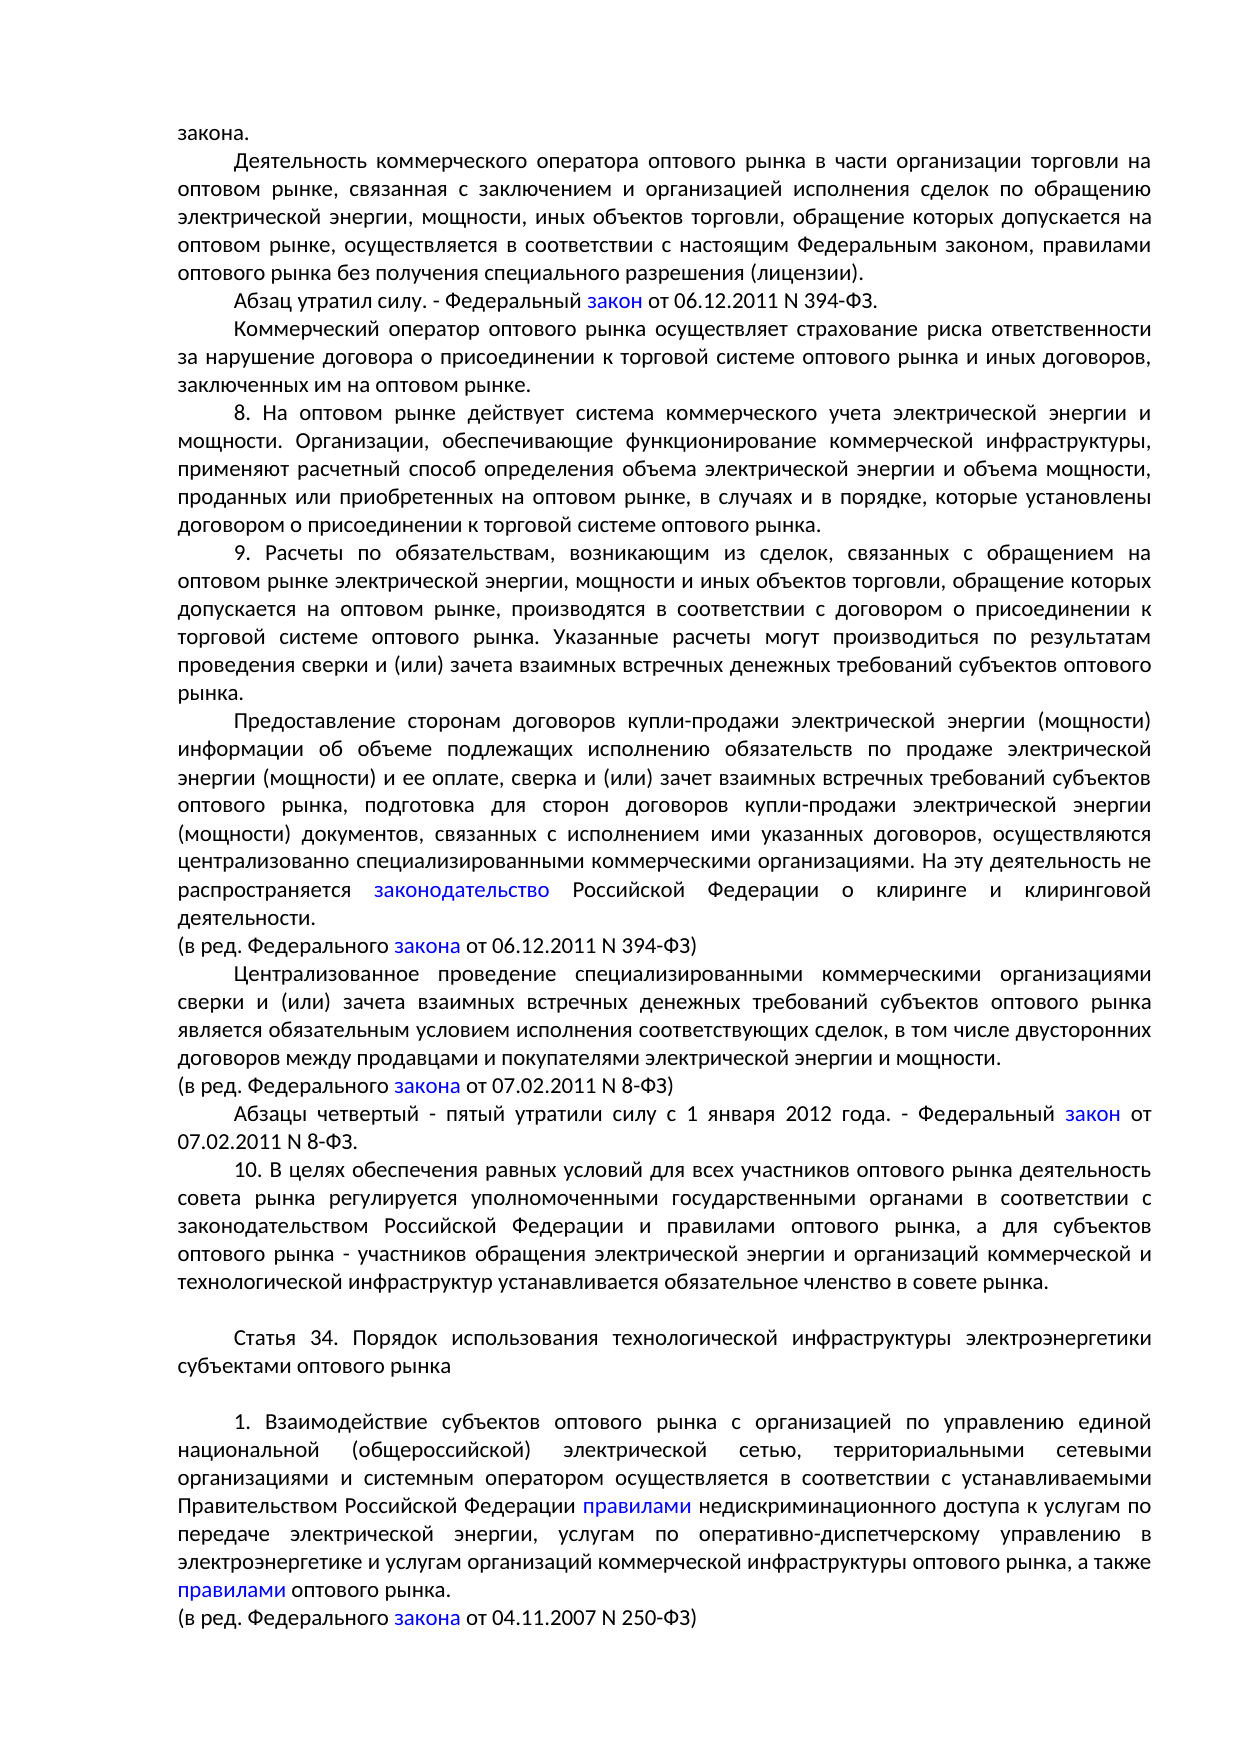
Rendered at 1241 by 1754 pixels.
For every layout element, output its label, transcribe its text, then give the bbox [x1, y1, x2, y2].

text Централизованное проведение специализированными коммерческими организациями сверки и (или) зачета взаимных встречных денежных требований субъектов оптового рынка является обязательным условием исполнения соответствующих сделок, в том числе двусторонних договоров между продавцами и покупателями электрической энергии и мощности. [177, 959, 1152, 1071]
text Предоставление сторонам договоров купли-продажи электрической энергии (мощности) информации об объеме подлежащих исполнению обязательств по продаже электрической энергии (мощности) и ее оплате, сверка и (или) зачет взаимных встречных требований субъектов оптового рынка, подготовка для сторон договоров купли-продажи электрической энергии (мощности) документов, связанных с исполнением ими указанных договоров, осуществляются централизованно специализированными коммерческими организациями. На эту деятельность не распространяется законодательство Российской Федерации о клиринге и клиринговой деятельности. [177, 707, 1152, 931]
text Деятельность коммерческого оператора оптового рынка в части организации торговли на оптовом рынке, связанная с заключением и организацией исполнения сделок по обращению электрической энергии, мощности, иных объектов торговли, обращение которых допускается на оптовом рынке, осуществляется в соответствии с настоящим Федеральным законом, правилами оптового рынка без получения специального разрешения (лицензии). [177, 146, 1152, 286]
text (в ред. Федерального закона от 07.02.2011 N 8-ФЗ) [177, 1071, 1152, 1099]
text 1. Взаимодействие субъектов оптового рынка с организацией по управлению единой национальной (общероссийской) электрической сетью, территориальными сетевыми организациями и системным оператором осуществляется в соответствии с устанавливаемыми Правительством Российской Федерации правилами недискриминационного доступа к услугам по передаче электрической энергии, услугам по оперативно-диспетчерскому управлению в электроэнергетике и услугам организаций коммерческой инфраструктуры оптового рынка, а также правилами оптового рынка. [177, 1407, 1152, 1603]
text Коммерческий оператор оптового рынка осуществляет страхование риска ответственности за нарушение договора о присоединении к торговой системе оптового рынка и иных договоров, заключенных им на оптовом рынке. [177, 314, 1152, 398]
text (в ред. Федерального закона от 04.11.2007 N 250-ФЗ) [177, 1603, 1152, 1631]
text (в ред. Федерального закона от 06.12.2011 N 394-ФЗ) [177, 931, 1152, 959]
text 10. В целях обеспечения равных условий для всех участников оптового рынка деятельность совета рынка регулируется уполномоченными государственными органами в соответствии с законодательством Российской Федерации и правилами оптового рынка, а для субъектов оптового рынка - участников обращения электрической энергии и организаций коммерческой и технологической инфраструктур устанавливается обязательное членство в совете рынка. [177, 1155, 1152, 1295]
text Абзацы четвертый - пятый утратили силу с 1 января 2012 года. - Федеральный закон от 07.02.2011 N 8-ФЗ. [177, 1099, 1152, 1155]
text Абзац утратил силу. - Федеральный закон от 06.12.2011 N 394-ФЗ. [177, 286, 1152, 314]
text Статья 34. Порядок использования технологической инфраструктуры электроэнергетики субъектами оптового рынка [177, 1323, 1152, 1379]
text 8. На оптовом рынке действует система коммерческого учета электрической энергии и мощности. Организации, обеспечивающие функционирование коммерческой инфраструктуры, применяют расчетный способ определения объема электрической энергии и объема мощности, проданных или приобретенных на оптовом рынке, в случаях и в порядке, которые установлены договором о присоединении к торговой системе оптового рынка. [177, 398, 1152, 538]
text 9. Расчеты по обязательствам, возникающим из сделок, связанных с обращением на оптовом рынке электрической энергии, мощности и иных объектов торговли, обращение которых допускается на оптовом рынке, производятся в соответствии с договором о присоединении к торговой системе оптового рынка. Указанные расчеты могут производиться по результатам проведения сверки и (или) зачета взаимных встречных денежных требований субъектов оптового рынка. [177, 538, 1152, 707]
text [177, 118, 1152, 146]
